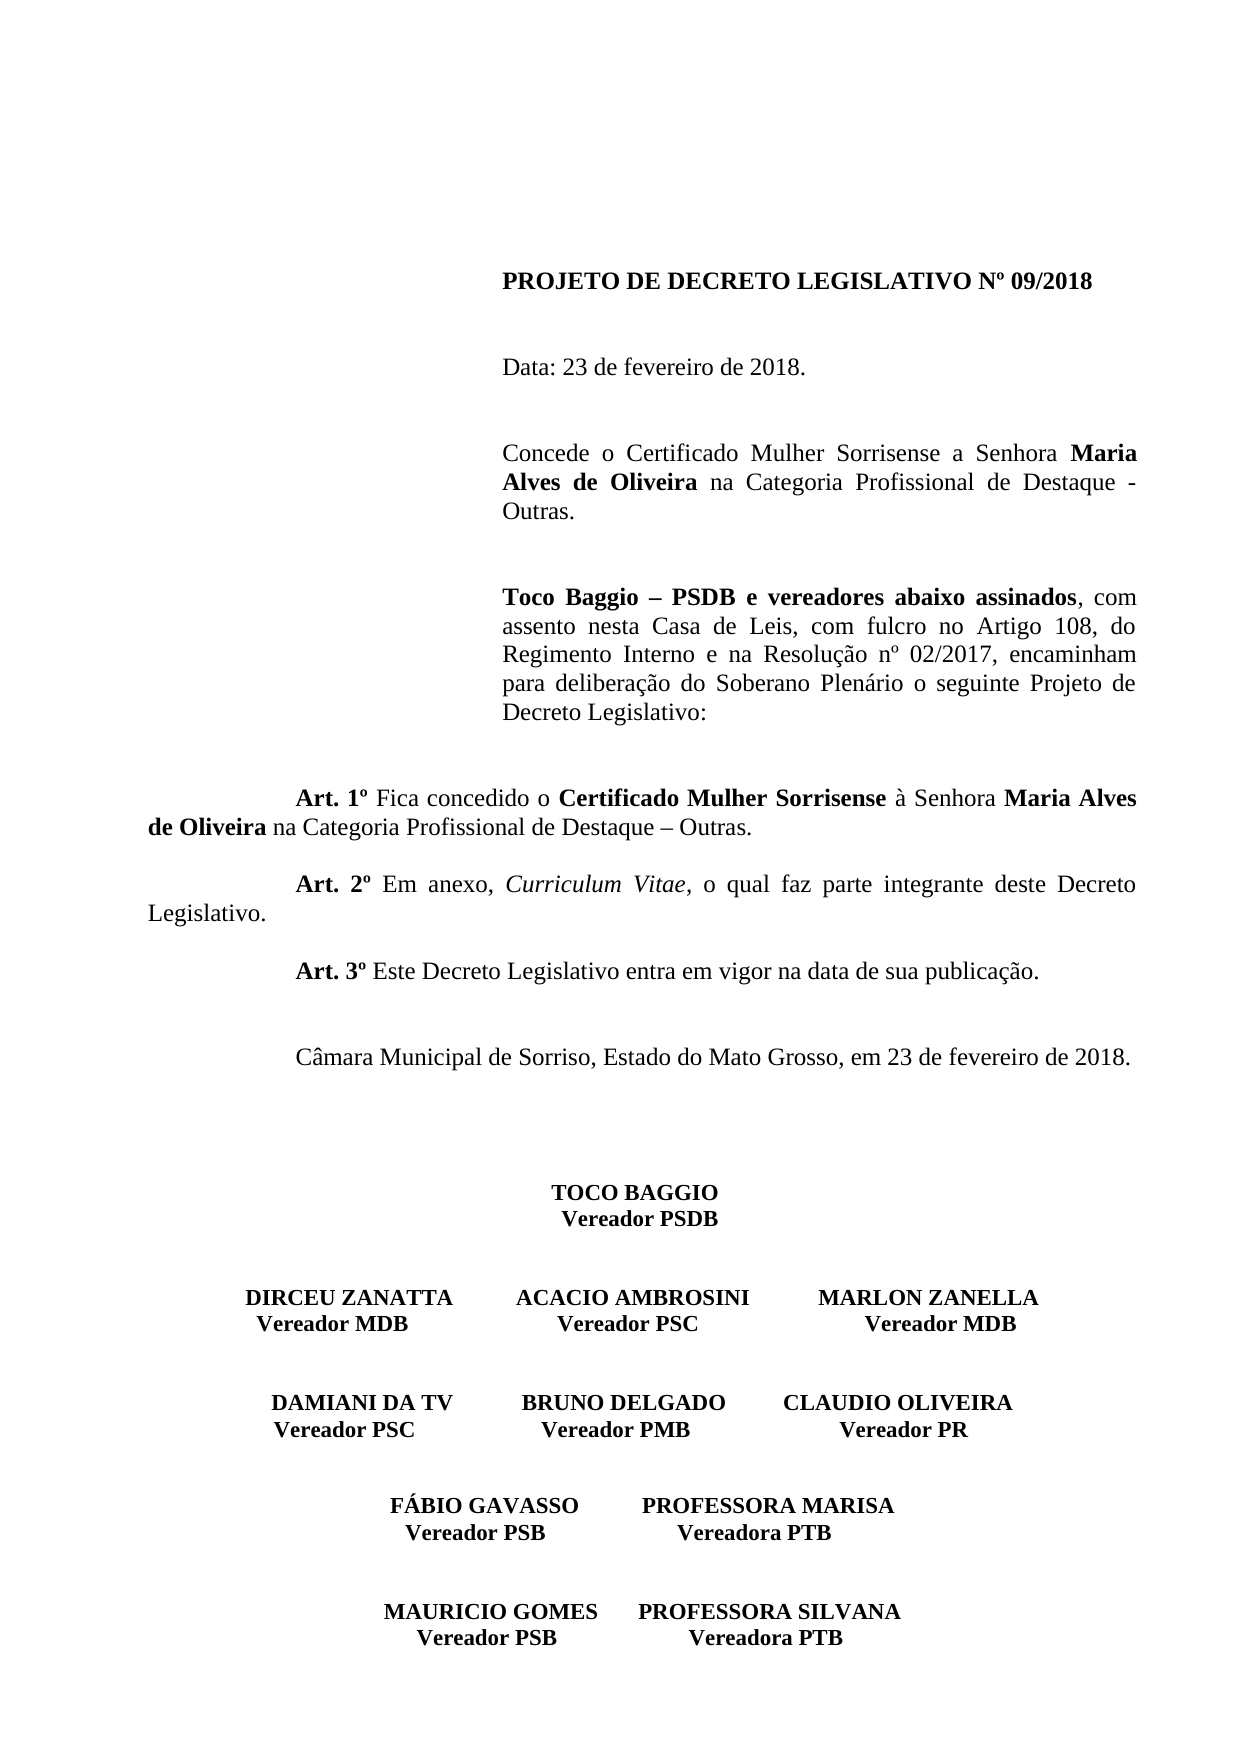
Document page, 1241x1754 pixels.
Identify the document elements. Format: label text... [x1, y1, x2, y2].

text DIRCEU ZANATTA ACACIO AMBROSINI MARLON ZANELLA [148, 1284, 1137, 1310]
text DAMIANI DA TV BRUNO DELGADO CLAUDIO OLIVEIRA [148, 1389, 1137, 1416]
text TOCO BAGGIO [148, 1179, 1137, 1205]
text Art. 3º Este Decreto Legislativo entra em vigor na data de sua publicação. [148, 956, 1137, 984]
text Câmara Municipal de Sorriso, Estado do Mato Grosso, em 23 de fevereiro de 2018. [148, 1042, 1137, 1071]
text Art. 1º Fica concedido o Certificado Mulher Sorrisense à Senhora Maria Alves de Oliveira na Categoria Profissional de Destaque – Outras. [148, 783, 1137, 841]
text Vereador PSDB [148, 1205, 1137, 1231]
text Toco Baggio – PSDB e vereadores abaixo assinados, com assento nesta Casa de Leis, com fulcro no Artigo 108, do Regimento Interno e na Resolução nº 02/2017, encaminham para deliberação do Soberano Plenário o seguinte Projeto de Decreto Legislativo: [502, 582, 1137, 726]
text Concede o Certificado Mulher Sorrisense a Senhora Maria Alves de Oliveira na Categoria Profissional de Destaque - Outras. [502, 438, 1137, 524]
text Vereador MDB Vereador PSC Vereador MDB [148, 1310, 1137, 1337]
text Vereador PSB Vereadora PTB [148, 1624, 1137, 1651]
text FÁBIO GAVASSO PROFESSORA MARISA [148, 1493, 1137, 1519]
text Art. 2º Em anexo, Curriculum Vitae, o qual faz parte integrante deste Decreto Legislativo. [148, 869, 1137, 927]
title PROJETO DE DECRETO LEGISLATIVO Nº 09/2018 [502, 266, 1137, 294]
text Vereador PSC Vereador PMB Vereador PR [148, 1416, 1137, 1442]
text Vereador PSB Vereadora PTB [148, 1519, 1137, 1545]
text MAURICIO GOMES PROFESSORA SILVANA [148, 1598, 1137, 1624]
text Data: 23 de fevereiro de 2018. [502, 352, 1137, 381]
